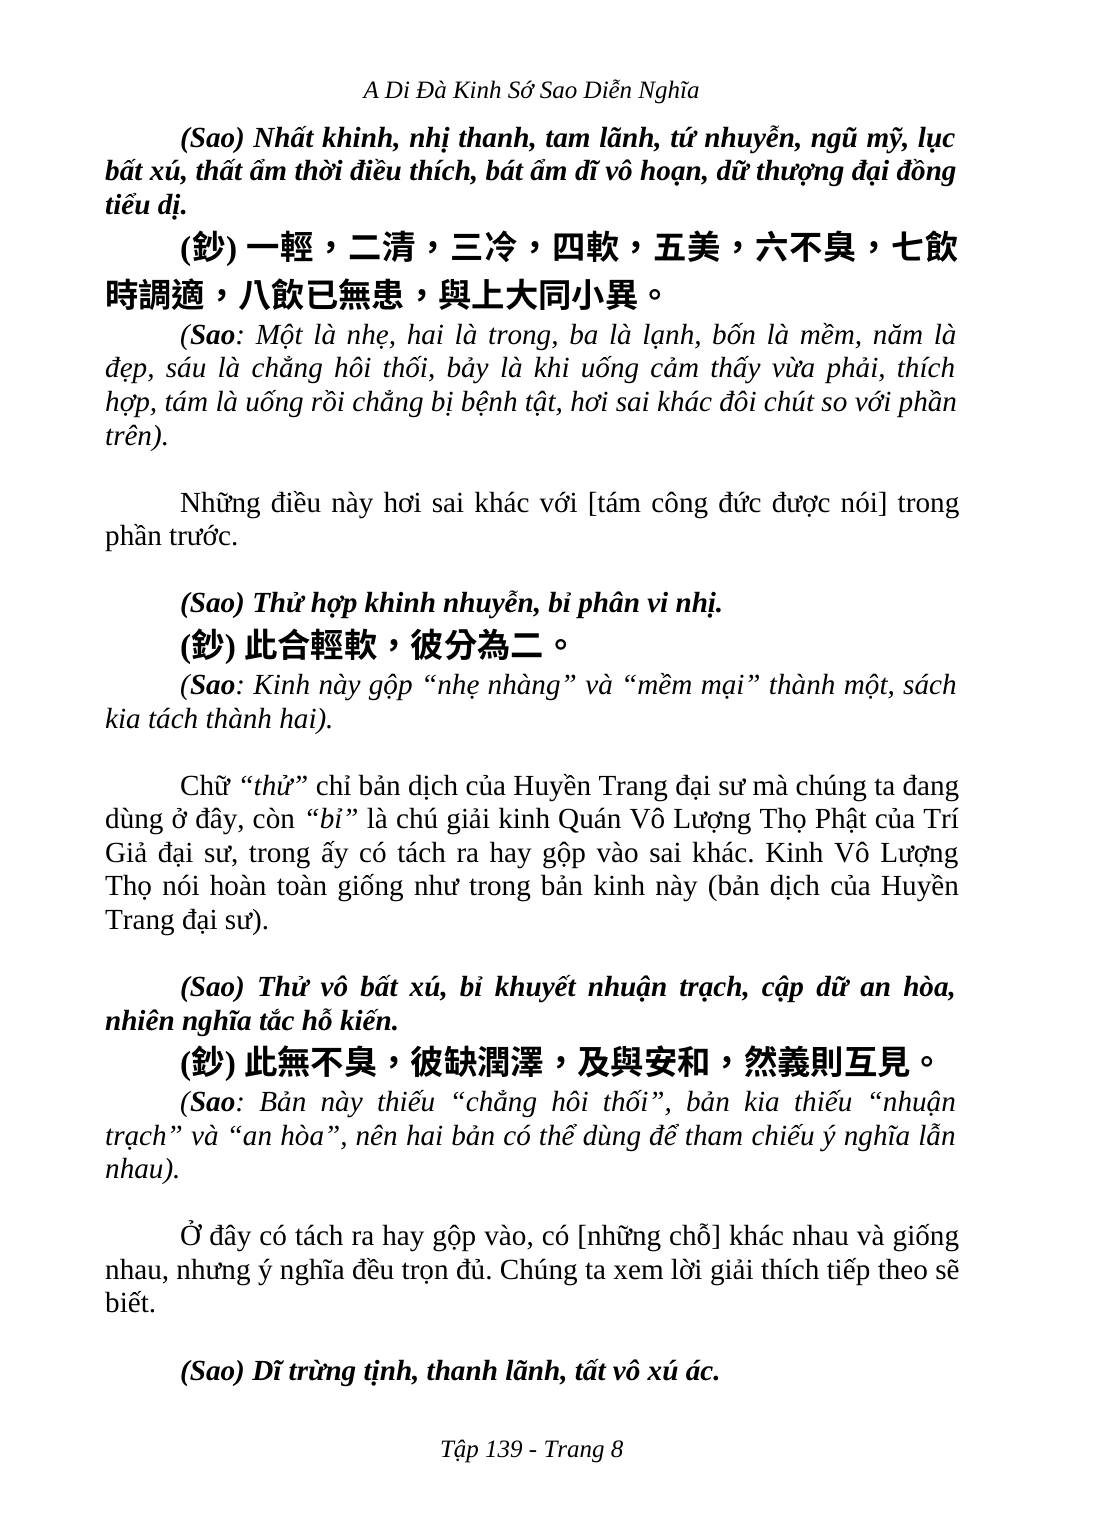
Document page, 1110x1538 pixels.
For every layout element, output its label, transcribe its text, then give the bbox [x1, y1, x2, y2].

text (Sao: Bản này thiếu “chẳng hôi thối”, bản kia thiếu “nhuận trạch” và “an hòa”, nên hai bản có thể dùng để tham chiếu ý nghĩa lẫn nhau). [105, 1084, 960, 1185]
text (Sao) Dĩ trừng tịnh, thanh lãnh, tất vô xú ác. [105, 1353, 960, 1386]
text Những điều này hơi sai khác với [tám công đức được nói] trong phần trước. [105, 485, 960, 552]
text (Sao: Một là nhẹ, hai là trong, ba là lạnh, bốn là mềm, năm là đẹp, sáu là chẳng hôi thối, bảy là khi uống cảm thấy vừa phải, thích hợp, tám là uống rồi chẳng bị bệnh tật, hơi sai khác đôi chút so với phần trên). [105, 317, 960, 451]
text (Sao: Kinh này gộp “nhẹ nhàng” và “mềm mại” thành một, sách kia tách thành hai). [105, 667, 960, 734]
text Chữ “thử” chỉ bản dịch của Huyền Trang đại sư mà chúng ta đang dùng ở đây, còn “bỉ” là chú giải kinh Quán Vô Lượng Thọ Phật của Trí Giả đại sư, trong ấy có tách ra hay gộp vào sai khác. Kinh Vô Lượng Thọ nói hoàn toàn giống như trong bản kinh này (bản dịch của Huyền Trang đại sư). [105, 768, 960, 936]
text (Sao) Thử hợp khinh nhuyễn, bỉ phân vi nhị. [105, 585, 960, 619]
text (鈔) 此合輕軟，彼分為二。 [105, 619, 960, 667]
text Ở đây có tách ra hay gộp vào, có [những chỗ] khác nhau và giống nhau, nhưng ý nghĩa đều trọn đủ. Chúng ta xem lời giải thích tiếp theo sẽ biết. [105, 1218, 960, 1319]
text (鈔) 一輕，二清，三冷，四軟，五美，六不臭，七飲時調適，八飲已無患，與上大同小異。 [105, 221, 960, 317]
text (鈔) 此無不臭，彼缺潤澤，及與安和，然義則互見。 [105, 1036, 960, 1084]
text (Sao) Nhất khinh, nhị thanh, tam lãnh, tứ nhuyễn, ngũ mỹ, lục bất xú, thất ẩm thời điều thích, bát ẩm dĩ vô hoạn, dữ thượng đại đồng tiểu dị. [105, 120, 960, 221]
text (Sao) Thử vô bất xú, bỉ khuyết nhuận trạch, cập dữ an hòa, nhiên nghĩa tắc hỗ kiến. [105, 969, 960, 1036]
